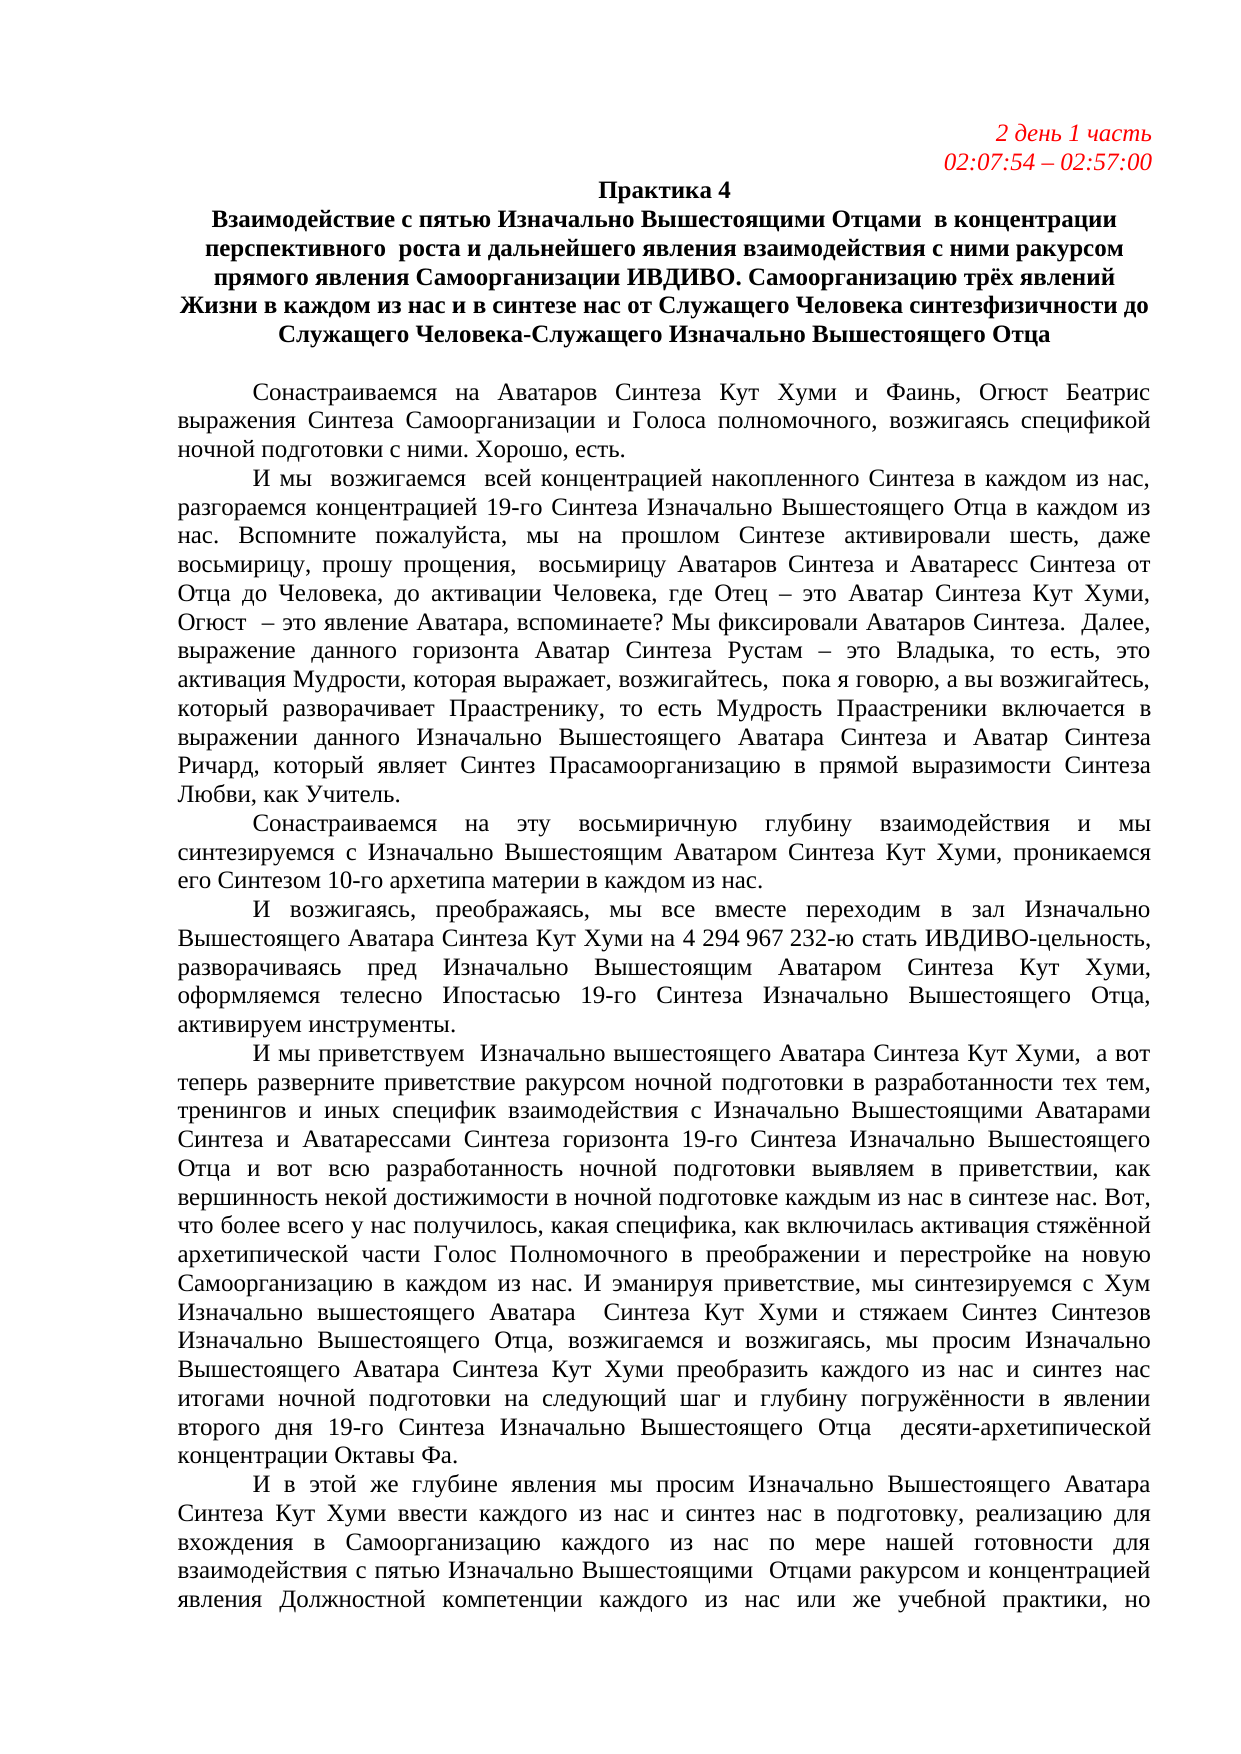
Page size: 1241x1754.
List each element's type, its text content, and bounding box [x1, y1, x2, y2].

text Практика 4 [177, 176, 1152, 204]
text 02:07:54 – 02:57:00 [177, 147, 1152, 176]
text И мы возжигаемся всей концентрацией накопленного Синтеза в каждом из нас, разгораемся концентрацией 19-го Синтеза Изначально Вышестоящего Отца в каждом из нас. Вспомните пожалуйста, мы на прошлом Синтезе активировали шесть, даже восьмирицу, прошу прощения, восьмирицу Аватаров Синтеза и Аватаресс Синтеза от Отца до Человека, до активации Человека, где Отец – это Аватар Синтеза Кут Хуми, Огюст – это явление Аватара, вспоминаете? Мы фиксировали Аватаров Синтеза. Далее, выражение данного горизонта Аватар Синтеза Рустам – это Владыка, то есть, это активация Мудрости, которая выражает, возжигайтесь, пока я говорю, а вы возжигайтесь, который разворачивает Праастренику, то есть Мудрость Праастреники включается в выражении данного Изначально Вышестоящего Аватара Синтеза и Аватар Синтеза Ричард, который являет Синтез Прасамоорганизацию в прямой выразимости Синтеза Любви, как Учитель. [177, 463, 1152, 808]
text И возжигаясь, преображаясь, мы все вместе переходим в зал Изначально Вышестоящего Аватара Синтеза Кут Хуми на 4 294 967 232-ю стать ИВДИВО-цельность, разворачиваясь пред Изначально Вышестоящим Аватаром Синтеза Кут Хуми, оформляемся телесно Ипостасью 19-го Синтеза Изначально Вышестоящего Отца, активируем инструменты. [177, 894, 1152, 1038]
text Сонастраиваемся на Аватаров Синтеза Кут Хуми и Фаинь, Огюст Беатрис выражения Синтеза Самоорганизации и Голоса полномочного, возжигаясь спецификой ночной подготовки с ними. Хорошо, есть. [177, 377, 1152, 463]
text Взаимодействие с пятью Изначально Вышестоящими Отцами в концентрации перспективного роста и дальнейшего явления взаимодействия с ними ракурсом прямого явления Самоорганизации ИВДИВО. Самоорганизацию трёх явлений Жизни в каждом из нас и в синтезе нас от Служащего Человека синтезфизичности до Служащего Человека-Служащего Изначально Вышестоящего Отца [177, 204, 1152, 348]
text 2 день 1 часть [177, 118, 1152, 147]
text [177, 1469, 1152, 1613]
text И мы приветствуем Изначально вышестоящего Аватара Синтеза Кут Хуми, а вот теперь разверните приветствие ракурсом ночной подготовки в разработанности тех тем, тренингов и иных специфик взаимодействия с Изначально Вышестоящими Аватарами Синтеза и Аватарессами Синтеза горизонта 19-го Синтеза Изначально Вышестоящего Отца и вот всю разработанность ночной подготовки выявляем в приветствии, как вершинность некой достижимости в ночной подготовке каждым из нас в синтезе нас. Вот, что более всего у нас получилось, какая специфика, как включилась активация стяжённой архетипической части Голос Полномочного в преображении и перестройке на новую Самоорганизацию в каждом из нас. И эманируя приветствие, мы синтезируемся с Хум Изначально вышестоящего Аватара Синтеза Кут Хуми и стяжаем Синтез Синтезов Изначально Вышестоящего Отца, возжигаемся и возжигаясь, мы просим Изначально Вышестоящего Аватара Синтеза Кут Хуми преобразить каждого из нас и синтез нас итогами ночной подготовки на следующий шаг и глубину погружённости в явлении второго дня 19-го Синтеза Изначально Вышестоящего Отца десяти-архетипической концентрации Октавы Фа. [177, 1038, 1152, 1469]
text Сонастраиваемся на эту восьмиричную глубину взаимодействия и мы синтезируемся с Изначально Вышестоящим Аватаром Синтеза Кут Хуми, проникаемся его Синтезом 10-го архетипа материи в каждом из нас. [177, 808, 1152, 894]
